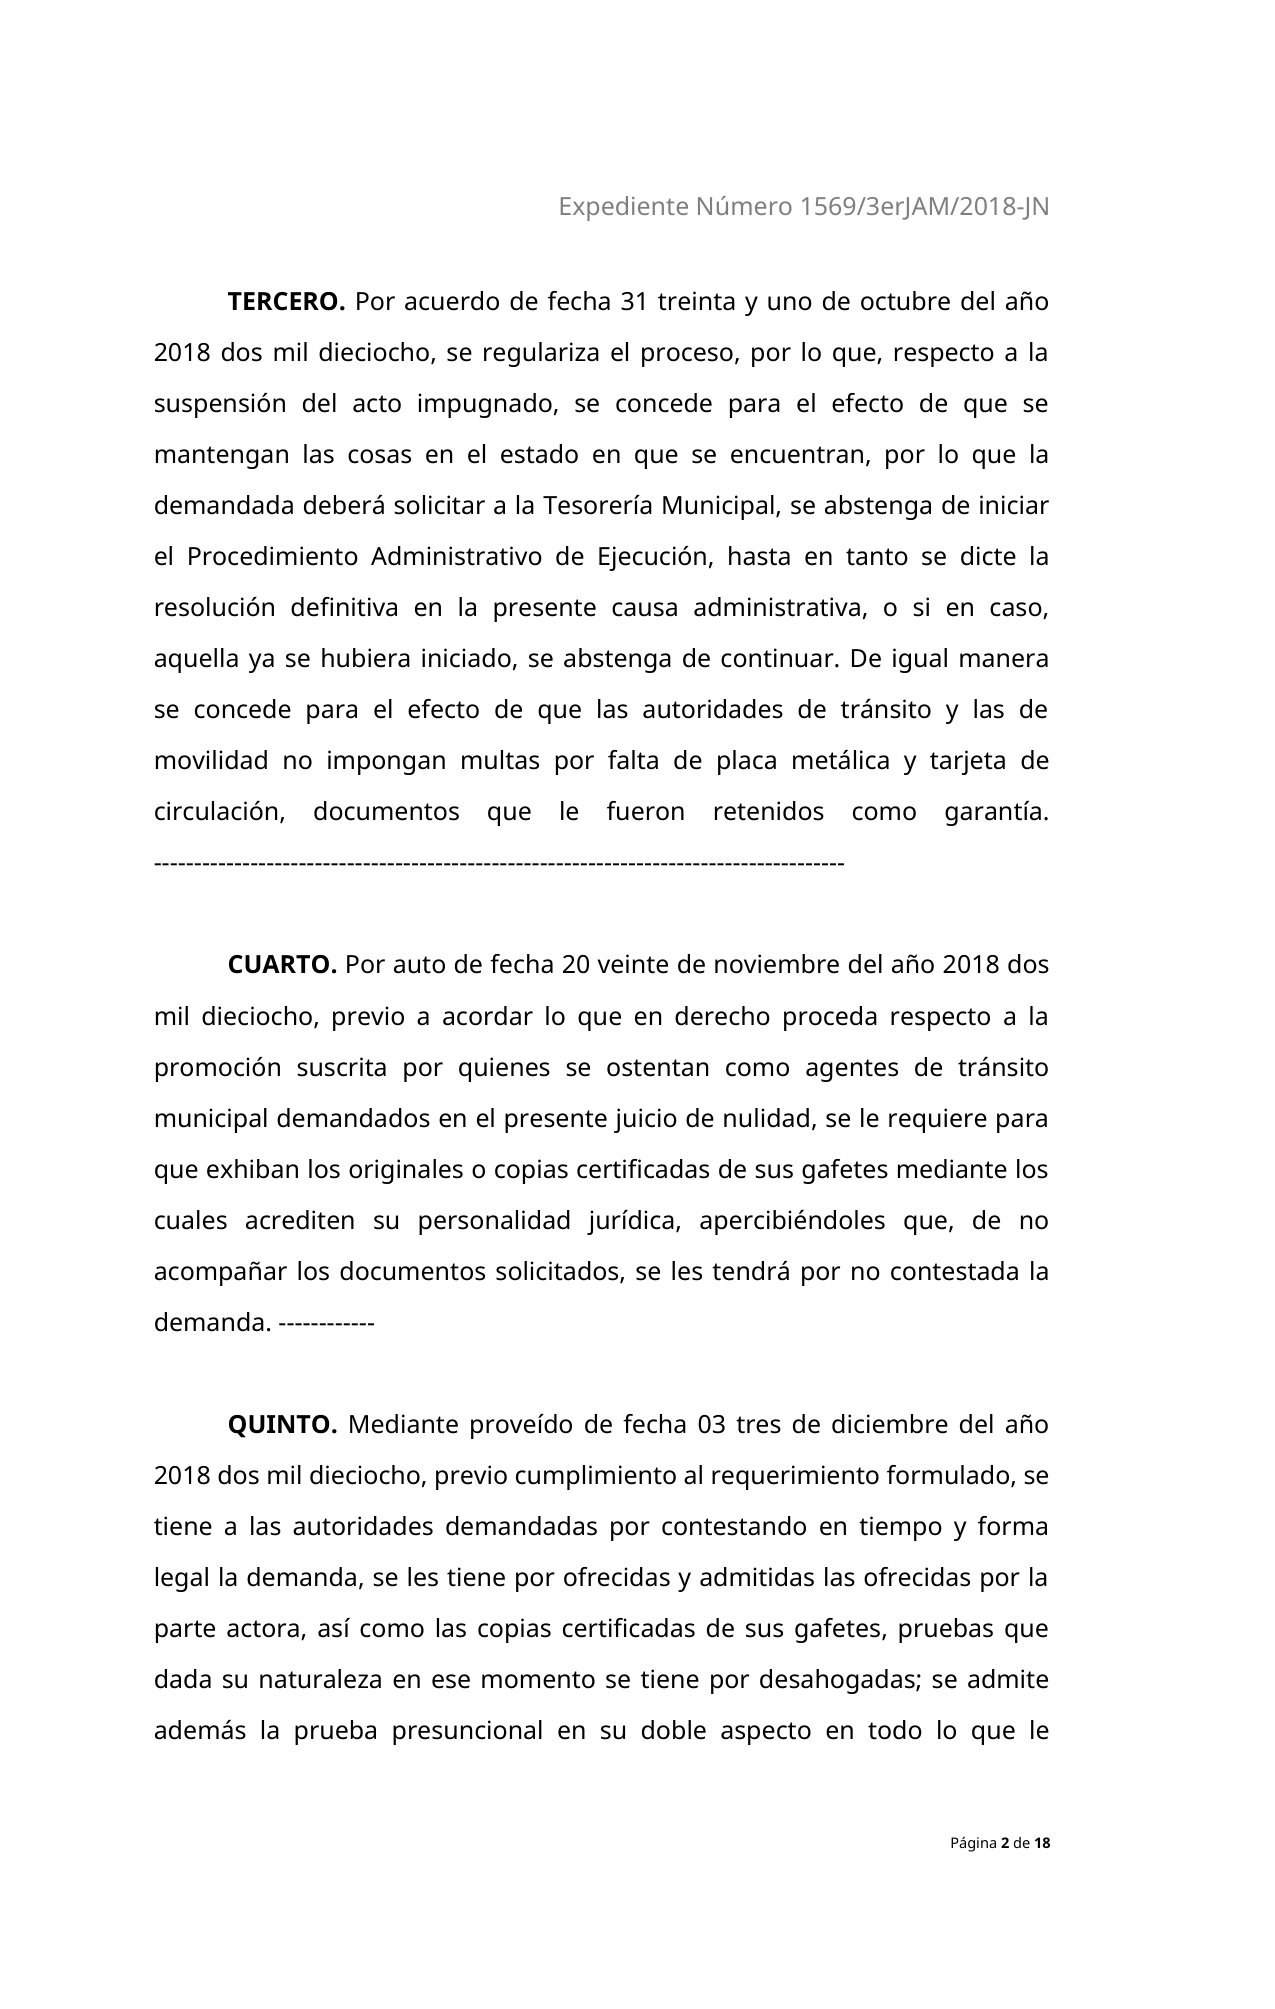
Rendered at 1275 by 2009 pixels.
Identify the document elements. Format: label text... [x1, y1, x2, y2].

text CUARTO. Por auto de fecha 20 veinte de noviembre del año 2018 dos mil dieciocho, previo a acordar lo que en derecho proceda respecto a la promoción suscrita por quienes se ostentan como agentes de tránsito municipal demandados en el presente juicio de nulidad, se le requiere para que exhiban los originales o copias certificadas de sus gafetes mediante los cuales acrediten su personalidad jurídica, apercibiéndoles que, de no acompañar los documentos solicitados, se les tendrá por no contestada la demanda. ------------ [153, 947, 1051, 1338]
text TERCERO. Por acuerdo de fecha 31 treinta y uno de octubre del año 2018 dos mil dieciocho, se regulariza el proceso, por lo que, respecto a la suspensión del acto impugnado, se concede para el efecto de que se mantengan las cosas en el estado en que se encuentran, por lo que la demandada deberá solicitar a la Tesorería Municipal, se abstenga de iniciar el Procedimiento Administrativo de Ejecución, hasta en tanto se dicte la resolución definitiva en la presente causa administrativa, o si en caso, aquella ya se hubiera iniciado, se abstenga de continuar. De igual manera se concede para el efecto de que las autoridades de tránsito y las de movilidad no impongan multas por falta de placa metálica y tarjeta de circulación, documentos que le fueron retenidos como garantía. -------------------------------------------------------------------------------------- [153, 283, 1051, 879]
